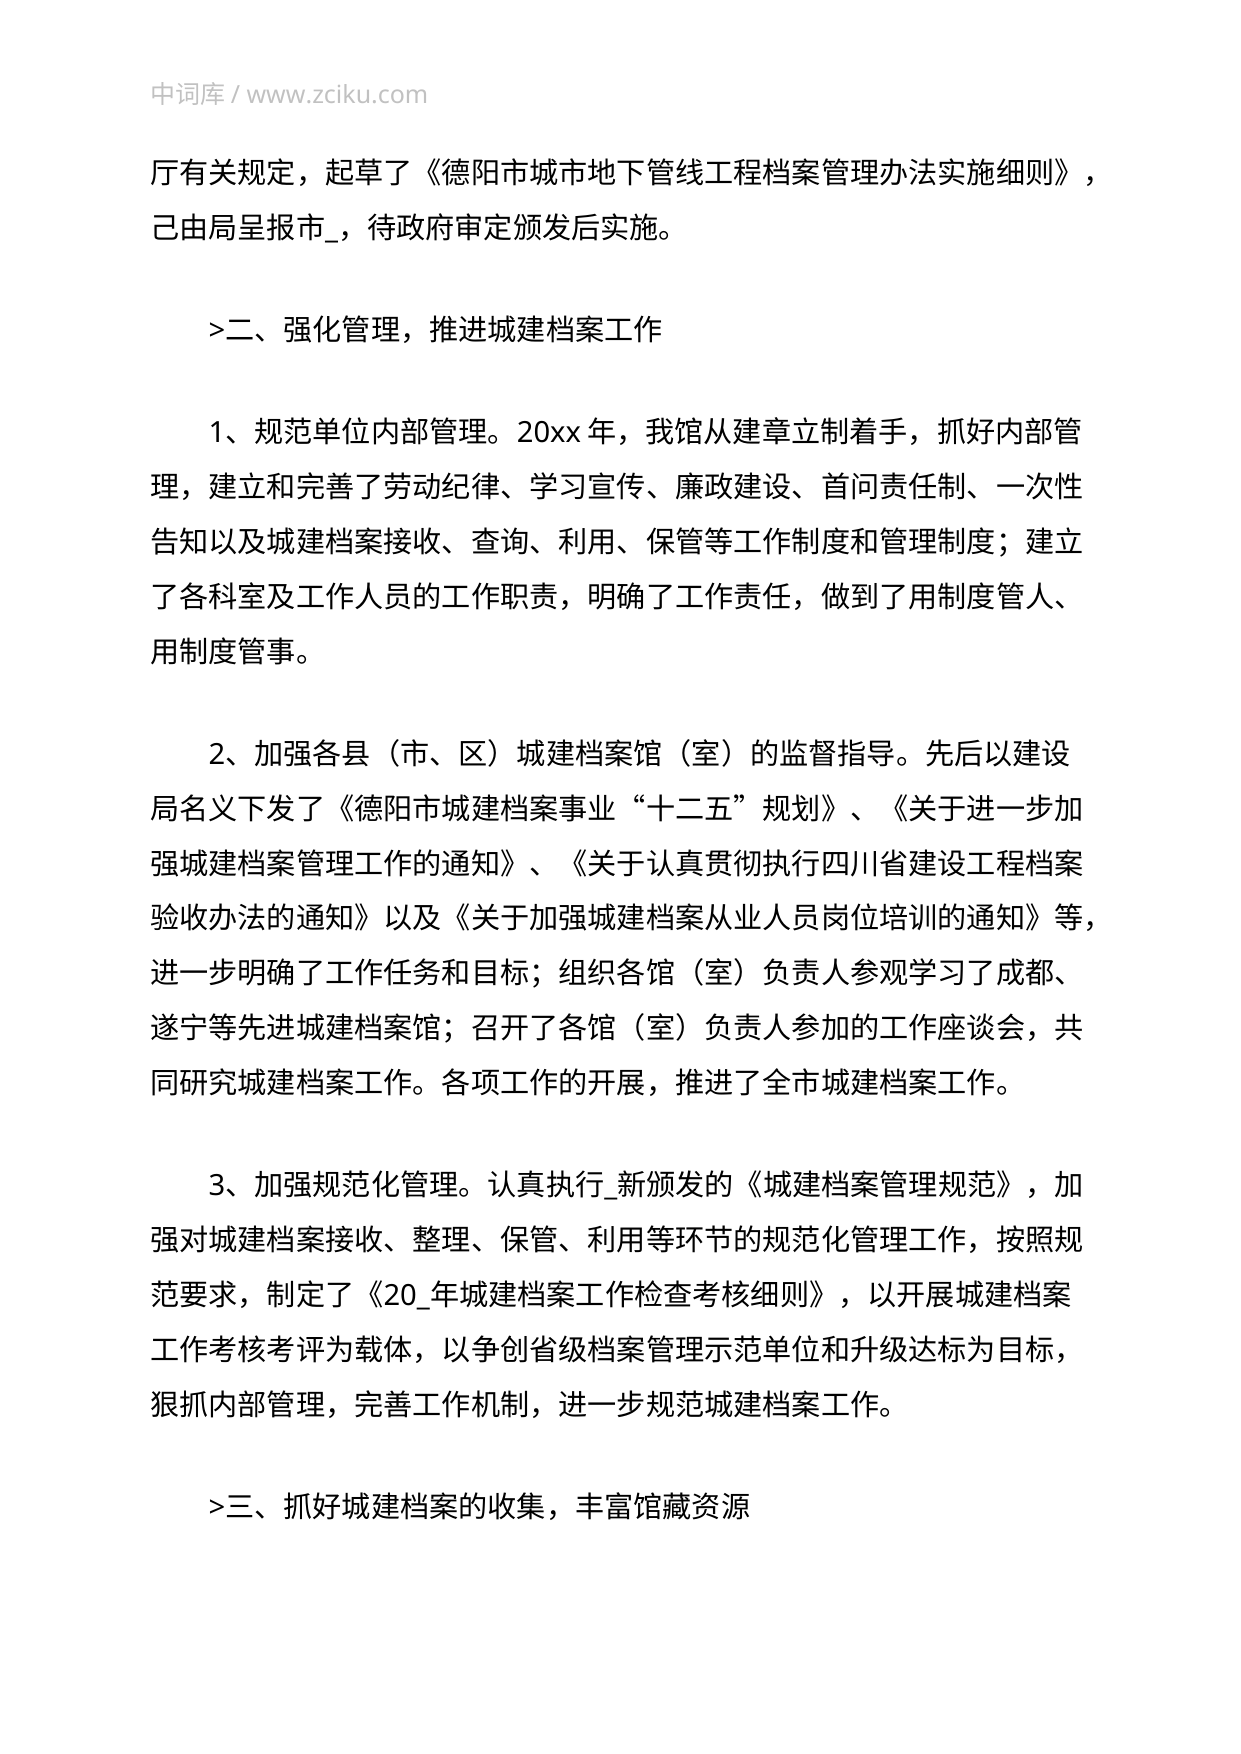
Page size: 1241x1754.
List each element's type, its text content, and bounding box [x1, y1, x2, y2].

text >三、抓好城建档案的收集，丰富馆藏资源 [150, 1483, 1090, 1526]
text 3、加强规范化管理。认真执行_新颁发的《城建档案管理规范》，加强对城建档案接收、整理、保管、利用等环节的规范化管理工作，按照规范要求，制定了《20_年城建档案工作检查考核细则》，以开展城建档案工作考核考评为载体，以争创省级档案管理示范单位和升级达标为目标，狠抓内部管理，完善工作机制，进一步规范城建档案工作。 [150, 1162, 1090, 1424]
text 2、加强各县（市、区）城建档案馆（室）的监督指导。先后以建设局名义下发了《德阳市城建档案事业“十二五”规划》、《关于进一步加强城建档案管理工作的通知》、《关于认真贯彻执行四川省建设工程档案验收办法的通知》以及《关于加强城建档案从业人员岗位培训的通知》等，进一步明确了工作任务和目标；组织各馆（室）负责人参观学习了成都、遂宁等先进城建档案馆；召开了各馆（室）负责人参加的工作座谈会，共同研究城建档案工作。各项工作的开展，推进了全市城建档案工作。 [150, 730, 1090, 1102]
text >二、强化管理，推进城建档案工作 [150, 307, 1090, 349]
text 1、规范单位内部管理。20xx年，我馆从建章立制着手，抓好内部管理，建立和完善了劳动纪律、学习宣传、廉政建设、首问责任制、一次性告知以及城建档案接收、查询、利用、保管等工作制度和管理制度；建立了各科室及工作人员的工作职责，明确了工作责任，做到了用制度管人、用制度管事。 [150, 409, 1090, 671]
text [150, 150, 1090, 247]
